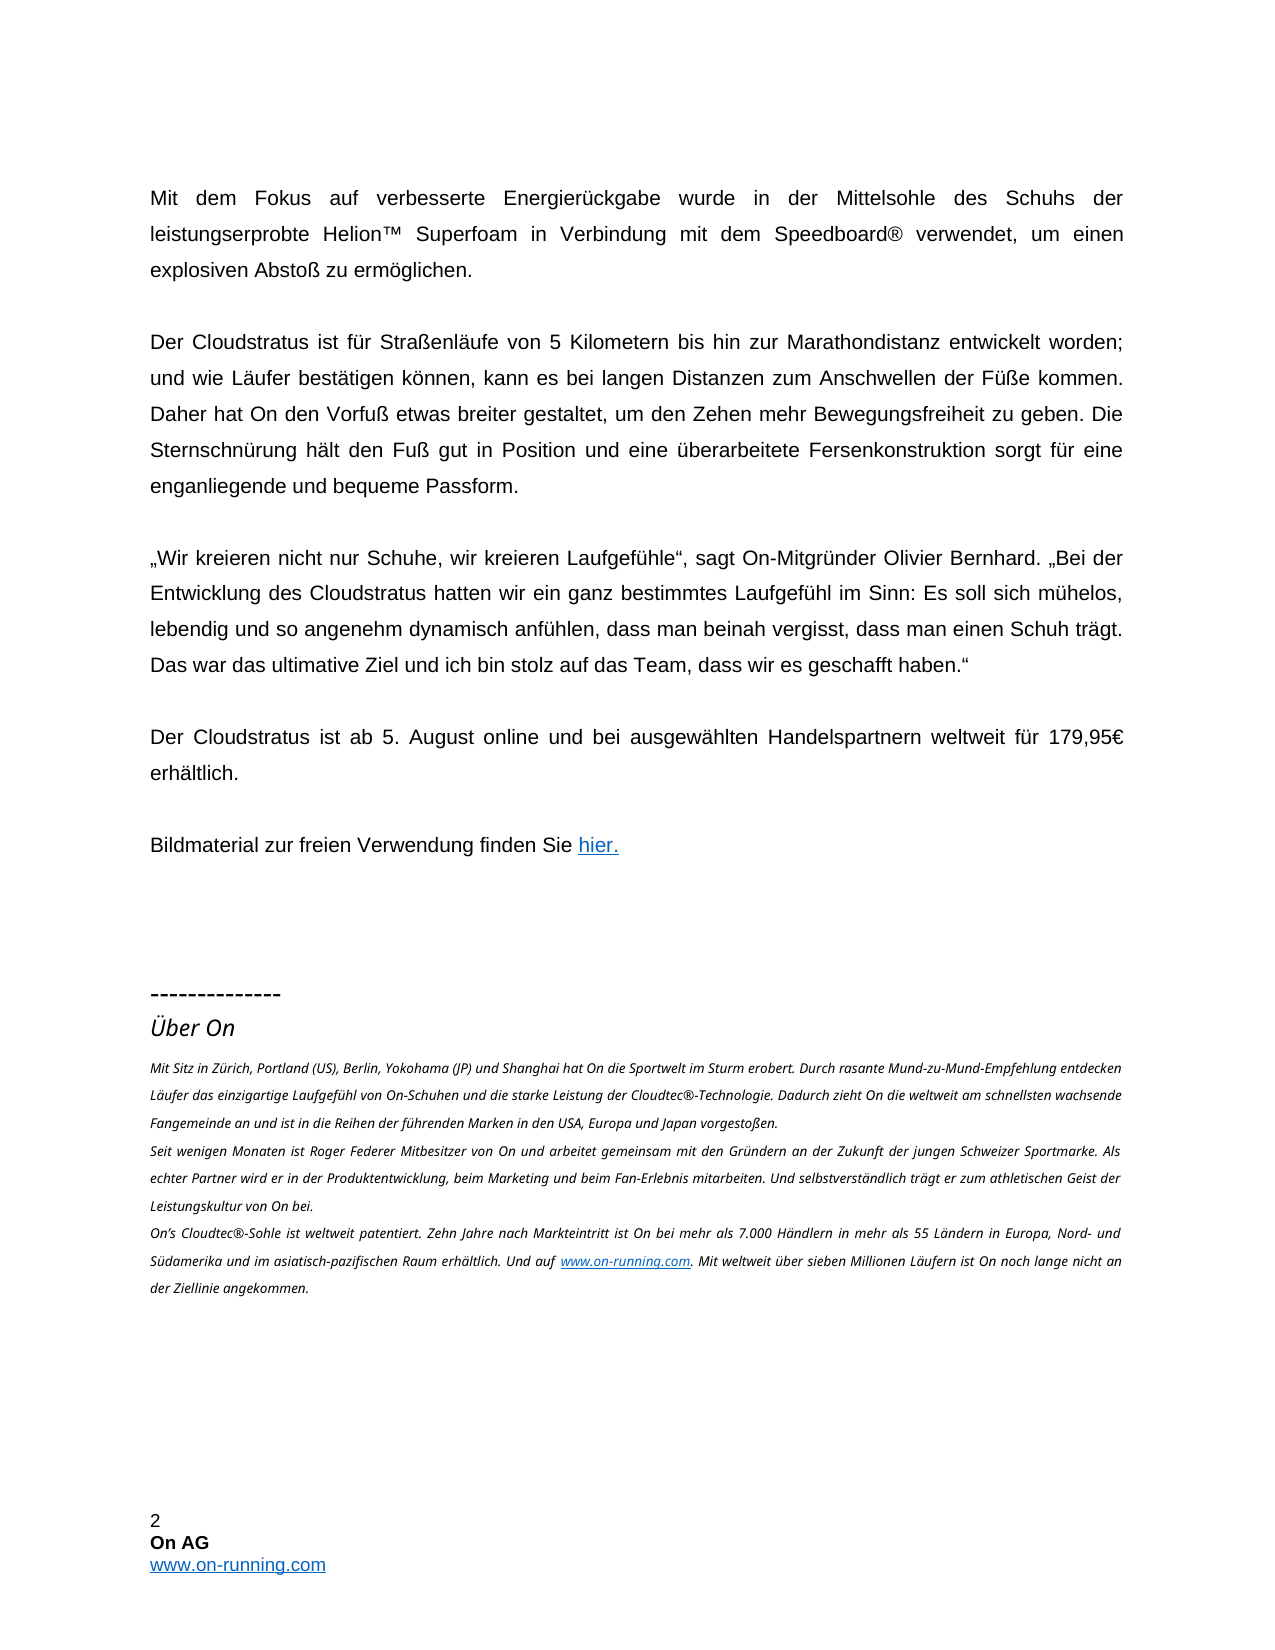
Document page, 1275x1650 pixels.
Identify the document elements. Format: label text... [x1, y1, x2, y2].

text Mit Sitz in Zürich, Portland (US), Berlin, Yokohama (JP) und Shanghai hat On die Sportwelt im Sturm erobert. Durch rasante Mund-zu-Mund-Empfehlung entdecken Läufer das einzigartige Laufgefühl von On-Schuhen und die starke Leistung der Cloudtec®-Technologie. Dadurch zieht On die weltweit am schnellsten wachsende Fangemeinde an und ist in die Reihen der führenden Marken in den USA, Europa und Japan vorgestoßen. [150, 1059, 1125, 1132]
text „Wir kreieren nicht nur Schuhe, wir kreieren Laufgefühle“, sagt On-Mitgründer Olivier Bernhard. „Bei der Entwicklung des Cloudstratus hatten wir ein ganz bestimmtes Laufgefühl im Sinn: Es soll sich mühelos, lebendig und so angenehm dynamisch anfühlen, dass man beinah vergisst, dass man einen Schuh trägt. Das war das ultimative Ziel und ich bin stolz auf das Team, dass wir es geschafft haben.“ [150, 545, 1125, 677]
text Mit dem Fokus auf verbesserte Energierückgabe wurde in der Mittelsohle des Schuhs der leistungserprobte Helion™ Superfoam in Verbindung mit dem Speedboard® verwendet, um einen explosiven Abstoß zu ermöglichen. [150, 186, 1125, 282]
text -------------- [150, 972, 1125, 1012]
text Seit wenigen Monaten ist Roger Federer Mitbesitzer von On und arbeitet gemeinsam mit den Gründern an der Zukunft der jungen Schweizer Sportmarke. Als echter Partner wird er in der Produktentwicklung, beim Marketing und beim Fan-Erlebnis mitarbeiten. Und selbstverständlich trägt er zum athletischen Geist der Leistungskultur von On bei. [150, 1141, 1125, 1215]
text Der Cloudstratus ist für Straßenläufe von 5 Kilometern bis hin zur Marathondistanz entwickelt worden; und wie Läufer bestätigen können, kann es bei langen Distanzen zum Anschwellen der Füße kommen. Daher hat On den Vorfuß etwas breiter gestaltet, um den Zehen mehr Bewegungsfreiheit zu geben. Die Sternschnürung hält den Fuß gut in Position und eine überarbeitete Fersenkonstruktion sorgt für eine enganliegende und bequeme Passform. [150, 330, 1125, 497]
text Bildmaterial zur freien Verwendung finden Sie hier. [150, 833, 1125, 857]
text Über On [150, 1012, 1125, 1043]
text On’s Cloudtec®-Sohle ist weltweit patentiert. Zehn Jahre nach Markteintritt ist On bei mehr als 7.000 Händlern in mehr als 55 Ländern in Europa, Nord- und Südamerika und im asiatisch-pazifischen Raum erhältlich. Und auf www.on-running.com. Mit weltweit über sieben Millionen Läufern ist On noch lange nicht an der Ziellinie angekommen. [150, 1224, 1125, 1298]
text Der Cloudstratus ist ab 5. August online und bei ausgewählten Handelspartnern weltweit für 179,95€ erhältlich. [150, 725, 1125, 785]
